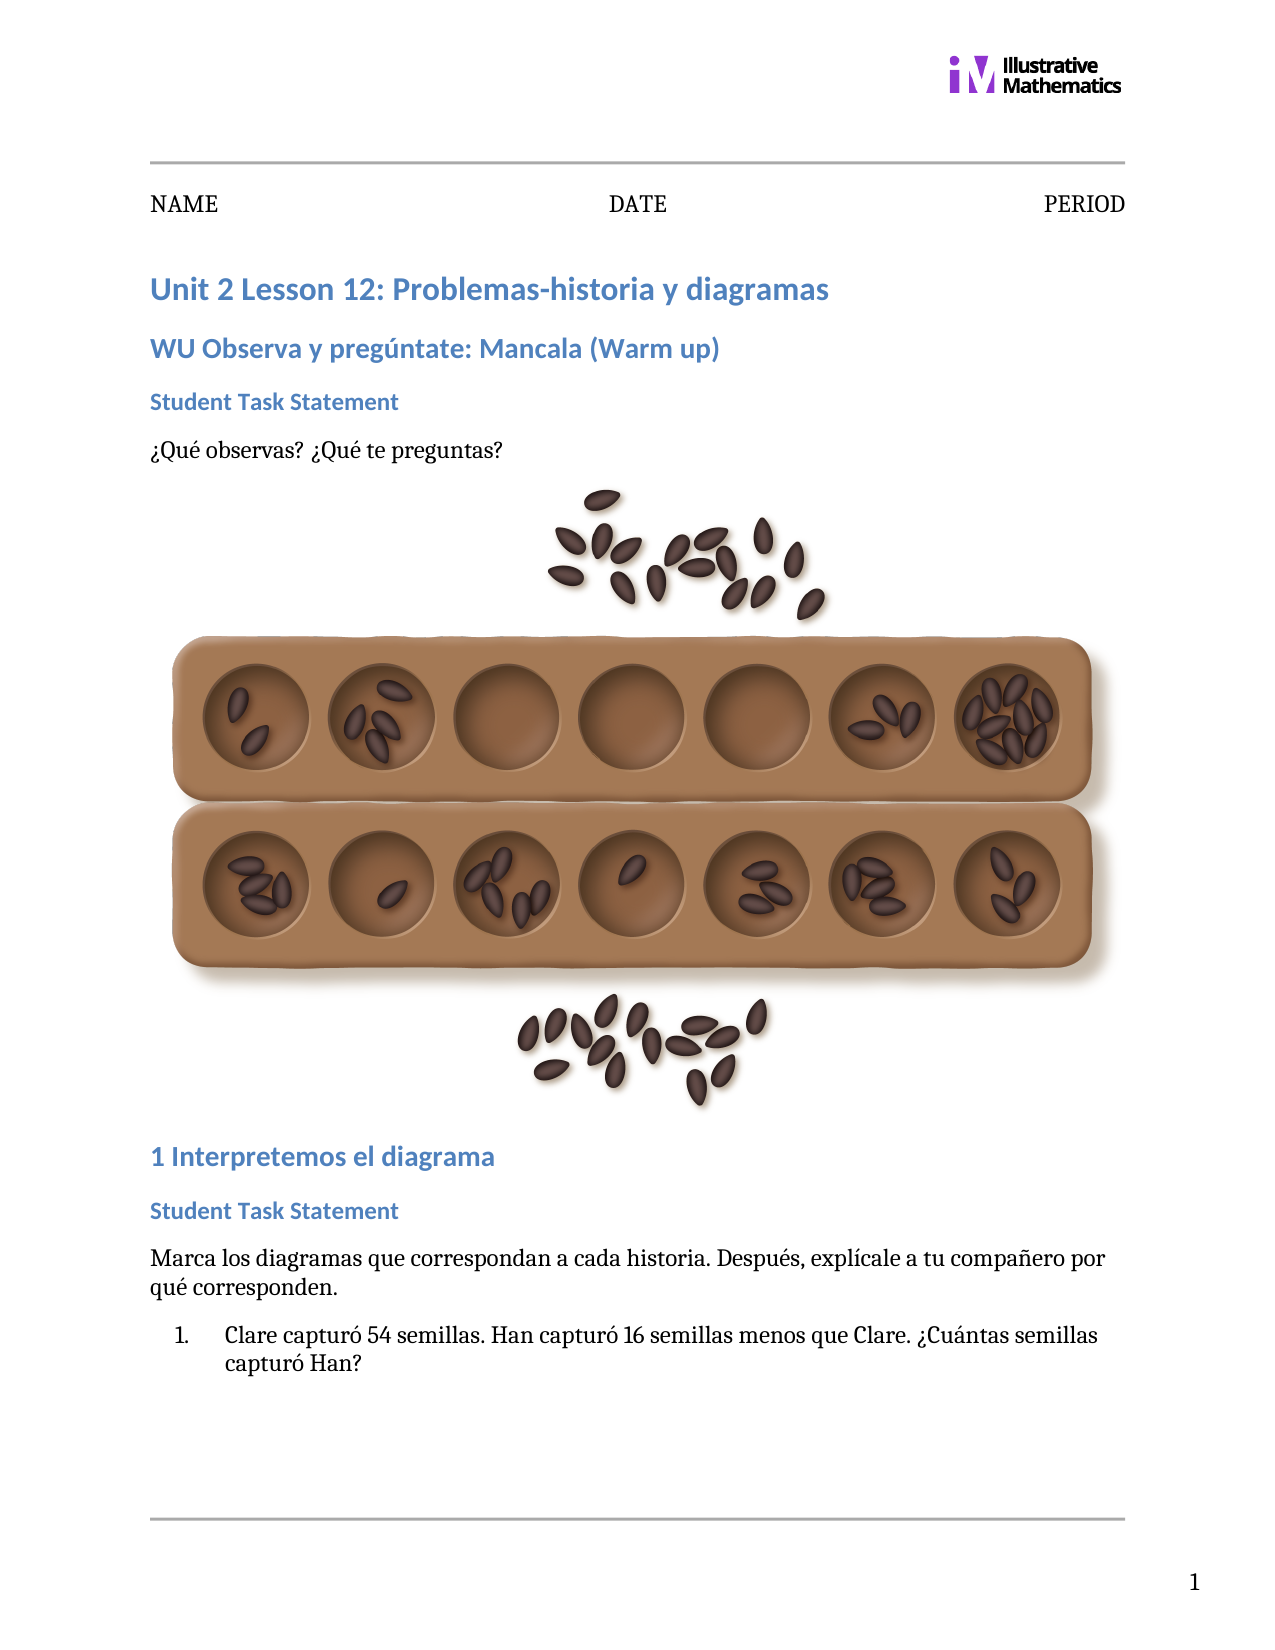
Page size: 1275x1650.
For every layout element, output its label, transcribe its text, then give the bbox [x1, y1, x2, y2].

subtitle Student Task Statement [150, 386, 1125, 417]
text ¿Qué observas? ¿Qué te preguntas? [150, 436, 1125, 464]
subtitle Student Task Statement [150, 1195, 1125, 1226]
subtitle WU Observa y pregúntate: Mancala (Warm up) [150, 330, 1125, 366]
subtitle Unit 2 Lesson 12: Problemas-historia y diagramas [150, 268, 1125, 309]
text Marca los diagramas que correspondan a cada historia. Después, explícale a tu compañero por qué corresponden. [150, 1244, 1125, 1302]
picture [168, 483, 1126, 1118]
list Clare capturó 54 semillas. Han capturó 16 semillas menos que Clare. ¿Cuántas semillas capturó Han? [175, 1321, 1125, 1378]
subtitle 1 Interpretemos el diagrama [150, 1138, 1125, 1174]
picture [949, 55, 1121, 93]
